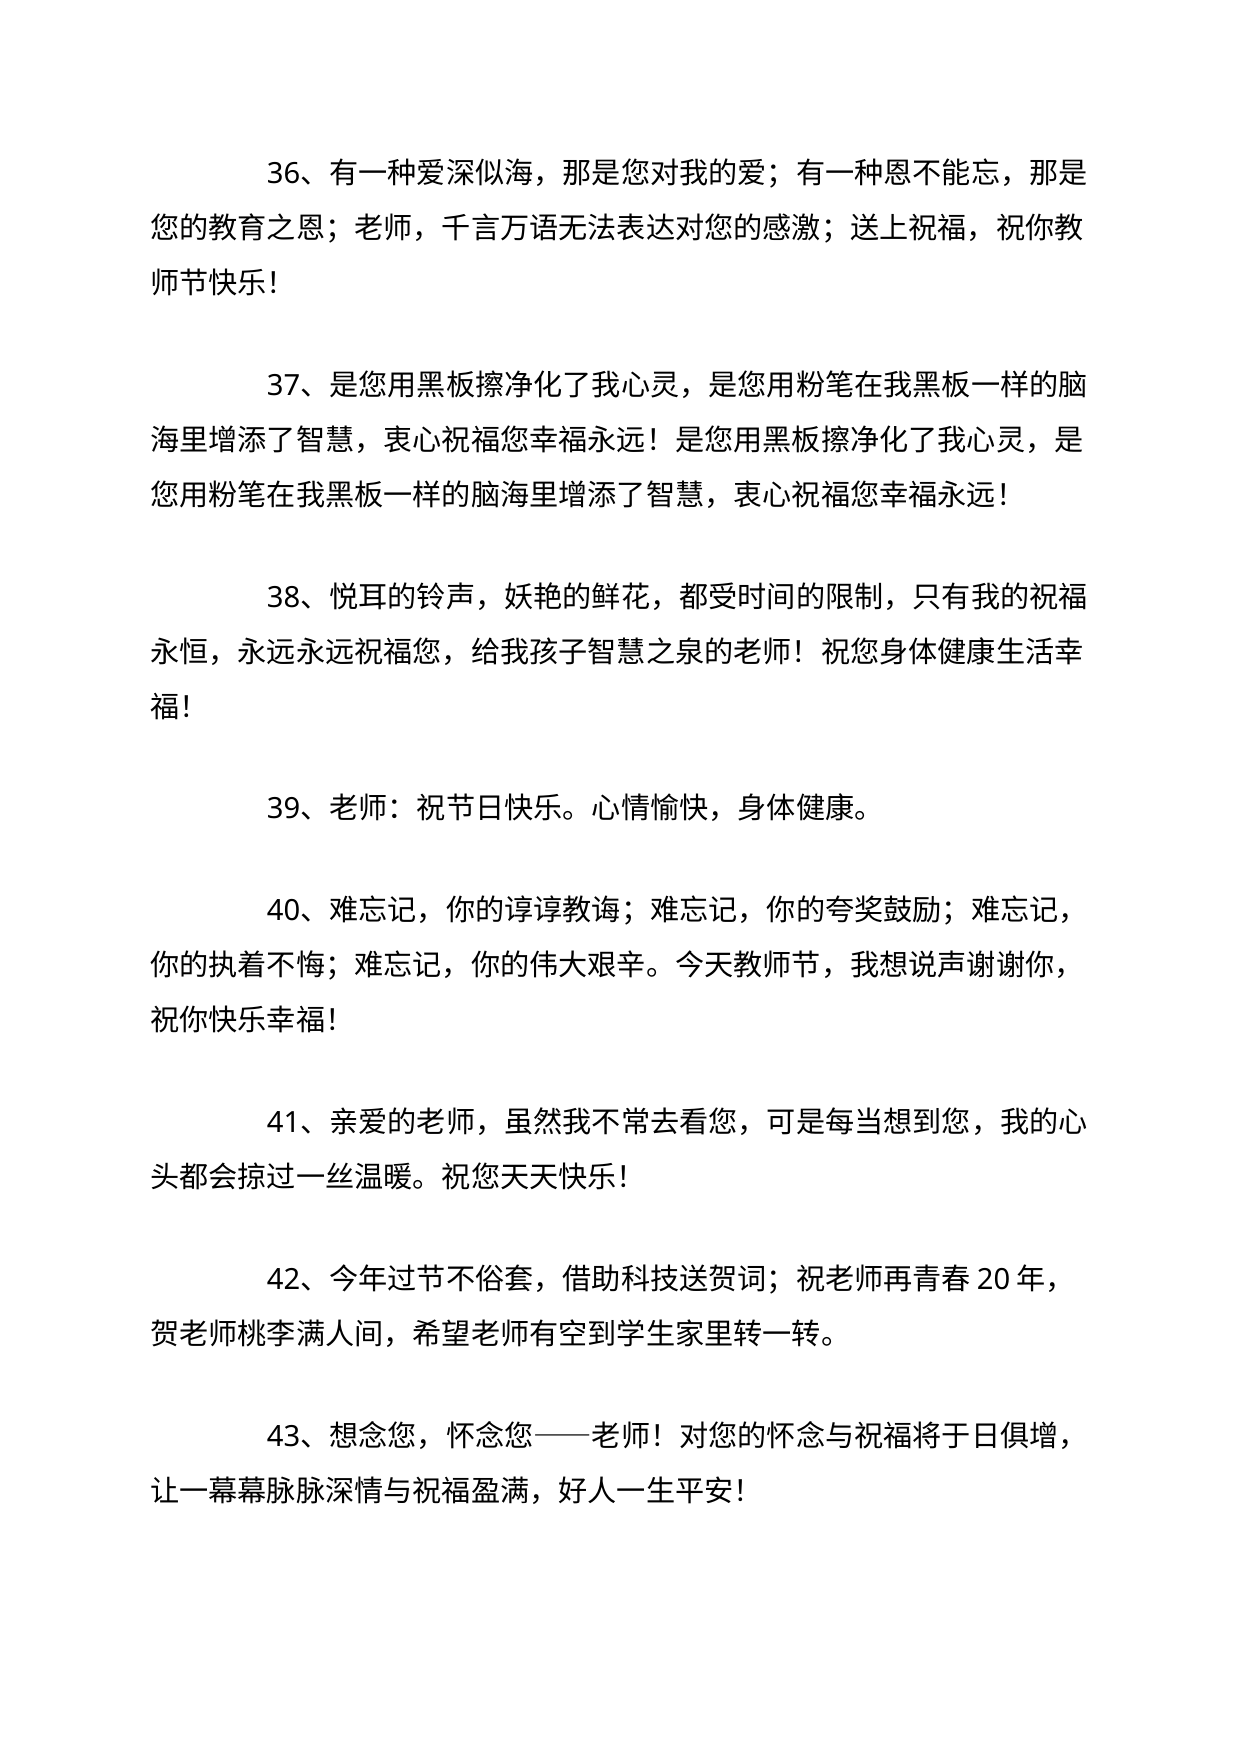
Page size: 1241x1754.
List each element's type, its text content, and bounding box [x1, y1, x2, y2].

text 42、今年过节不俗套，借助科技送贺词；祝老师再青春20年，贺老师桃李满人间，希望老师有空到学生家里转一转。 [150, 1255, 1090, 1353]
text 37、是您用黑板擦净化了我心灵，是您用粉笔在我黑板一样的脑海里增添了智慧，衷心祝福您幸福永远！是您用黑板擦净化了我心灵，是您用粉笔在我黑板一样的脑海里增添了智慧，衷心祝福您幸福永远！ [150, 362, 1090, 514]
text 36、有一种爱深似海，那是您对我的爱；有一种恩不能忘，那是您的教育之恩；老师，千言万语无法表达对您的感激；送上祝福，祝你教师节快乐！ [150, 150, 1090, 302]
text 41、亲爱的老师，虽然我不常去看您，可是每当想到您，我的心头都会掠过一丝温暖。祝您天天快乐！ [150, 1099, 1090, 1196]
text 40、难忘记，你的谆谆教诲；难忘记，你的夸奖鼓励；难忘记，你的执着不悔；难忘记，你的伟大艰辛。今天教师节，我想说声谢谢你，祝你快乐幸福！ [150, 887, 1090, 1039]
text 43、想念您，怀念您——老师！对您的怀念与祝福将于日俱增，让一幕幕脉脉深情与祝福盈满，好人一生平安！ [150, 1412, 1090, 1509]
text 38、悦耳的铃声，妖艳的鲜花，都受时间的限制，只有我的祝福永恒，永远永远祝福您，给我孩子智慧之泉的老师！祝您身体健康生活幸福！ [150, 573, 1090, 726]
text 39、老师：祝节日快乐。心情愉快，身体健康。 [150, 785, 1090, 827]
